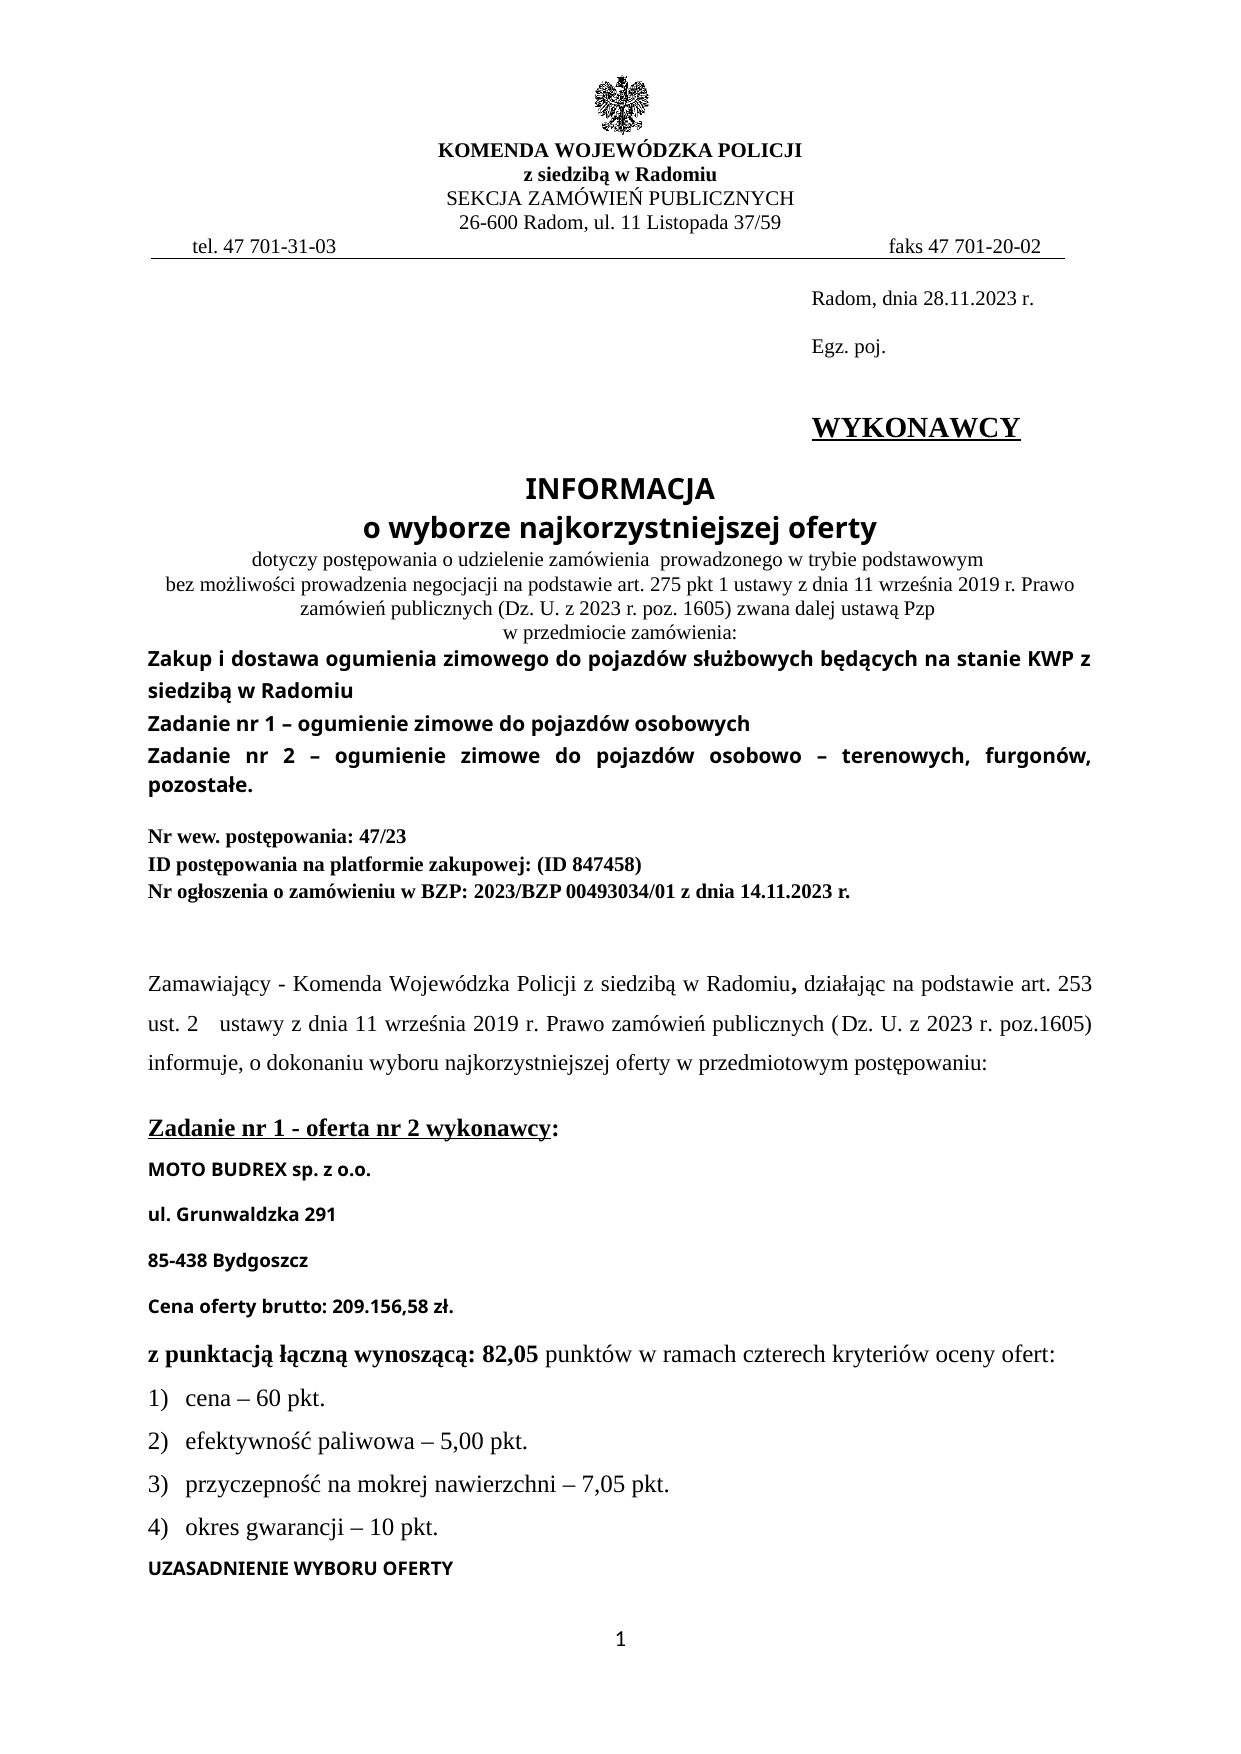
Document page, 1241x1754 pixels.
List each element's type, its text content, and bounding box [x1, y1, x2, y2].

text Zakup i dostawa ogumienia zimowego do pojazdów służbowych będących na stanie KWP z siedzibą w Radomiu [148, 644, 1093, 705]
text Egz. poj. [738, 334, 1093, 358]
text z punktacją łączną wynoszącą: 82,05 punktów w ramach czterech kryteriów oceny ofert: [148, 1339, 1093, 1368]
text Cena oferty brutto: 209.156,58 zł. [148, 1294, 1093, 1319]
text Zamawiający - Komenda Wojewódzka Policji z siedzibą w Radomiu, działając na podstawie art. 253 ust. 2 ustawy z dnia 11 września 2019 r. Prawo zamówień publicznych (Dz. U. z 2023 r. poz.1605) informuje, o dokonaniu wyboru najkorzystniejszej oferty w przedmiotowym postępowaniu: [148, 970, 1093, 1076]
text MOTO BUDREX sp. z o.o. [148, 1156, 1093, 1181]
list okres gwarancji – 10 pkt. [148, 1512, 1093, 1541]
text Nr ogłoszenia o zamówieniu w BZP: 2023/BZP 00493034/01 z dnia 14.11.2023 r. [148, 879, 1093, 903]
picture [589, 73, 651, 138]
list przyczepność na mokrej nawierzchni – 7,05 pkt. [148, 1469, 1093, 1498]
text Radom, dnia 28.11.2023 r. [738, 286, 1093, 334]
text ul. Grunwaldzka 291 [148, 1202, 1093, 1227]
text 85-438 Bydgoszcz [148, 1248, 1093, 1273]
text Zadanie nr 1 - oferta nr 2 wykonawcy: [148, 1113, 1093, 1141]
text UZASADNIENIE WYBORU OFERTY [148, 1555, 1093, 1581]
text dotyczy postępowania o udzielenie zamówienia prowadzonego w trybie podstawowym bez możliwości prowadzenia negocjacji na podstawie art. 275 pkt 1 ustawy z dnia 11 września 2019 r. Prawo zamówień publicznych (Dz. U. z 2023 r. poz. 1605) zwana dalej ustawą Pzp w przedmiocie zamówienia: [148, 547, 1093, 644]
text Nr wew. postępowania: 47/23 [148, 824, 1093, 848]
text Zadanie nr 1 – ogumienie zimowe do pojazdów osobowych [148, 709, 1093, 737]
list cena – 60 pkt. [148, 1383, 1093, 1411]
text o wyborze najkorzystniejszej oferty [148, 508, 1093, 547]
text WYKONAWCY [738, 410, 1093, 444]
text INFORMACJA [148, 468, 1093, 508]
text ID postępowania na platformie zakupowej: (ID 847458) [148, 851, 1093, 876]
text Zadanie nr 2 – ogumienie zimowe do pojazdów osobowo – terenowych, furgonów, pozostałe. [148, 741, 1093, 798]
list efektywność paliwowa – 5,00 pkt. [148, 1426, 1093, 1454]
